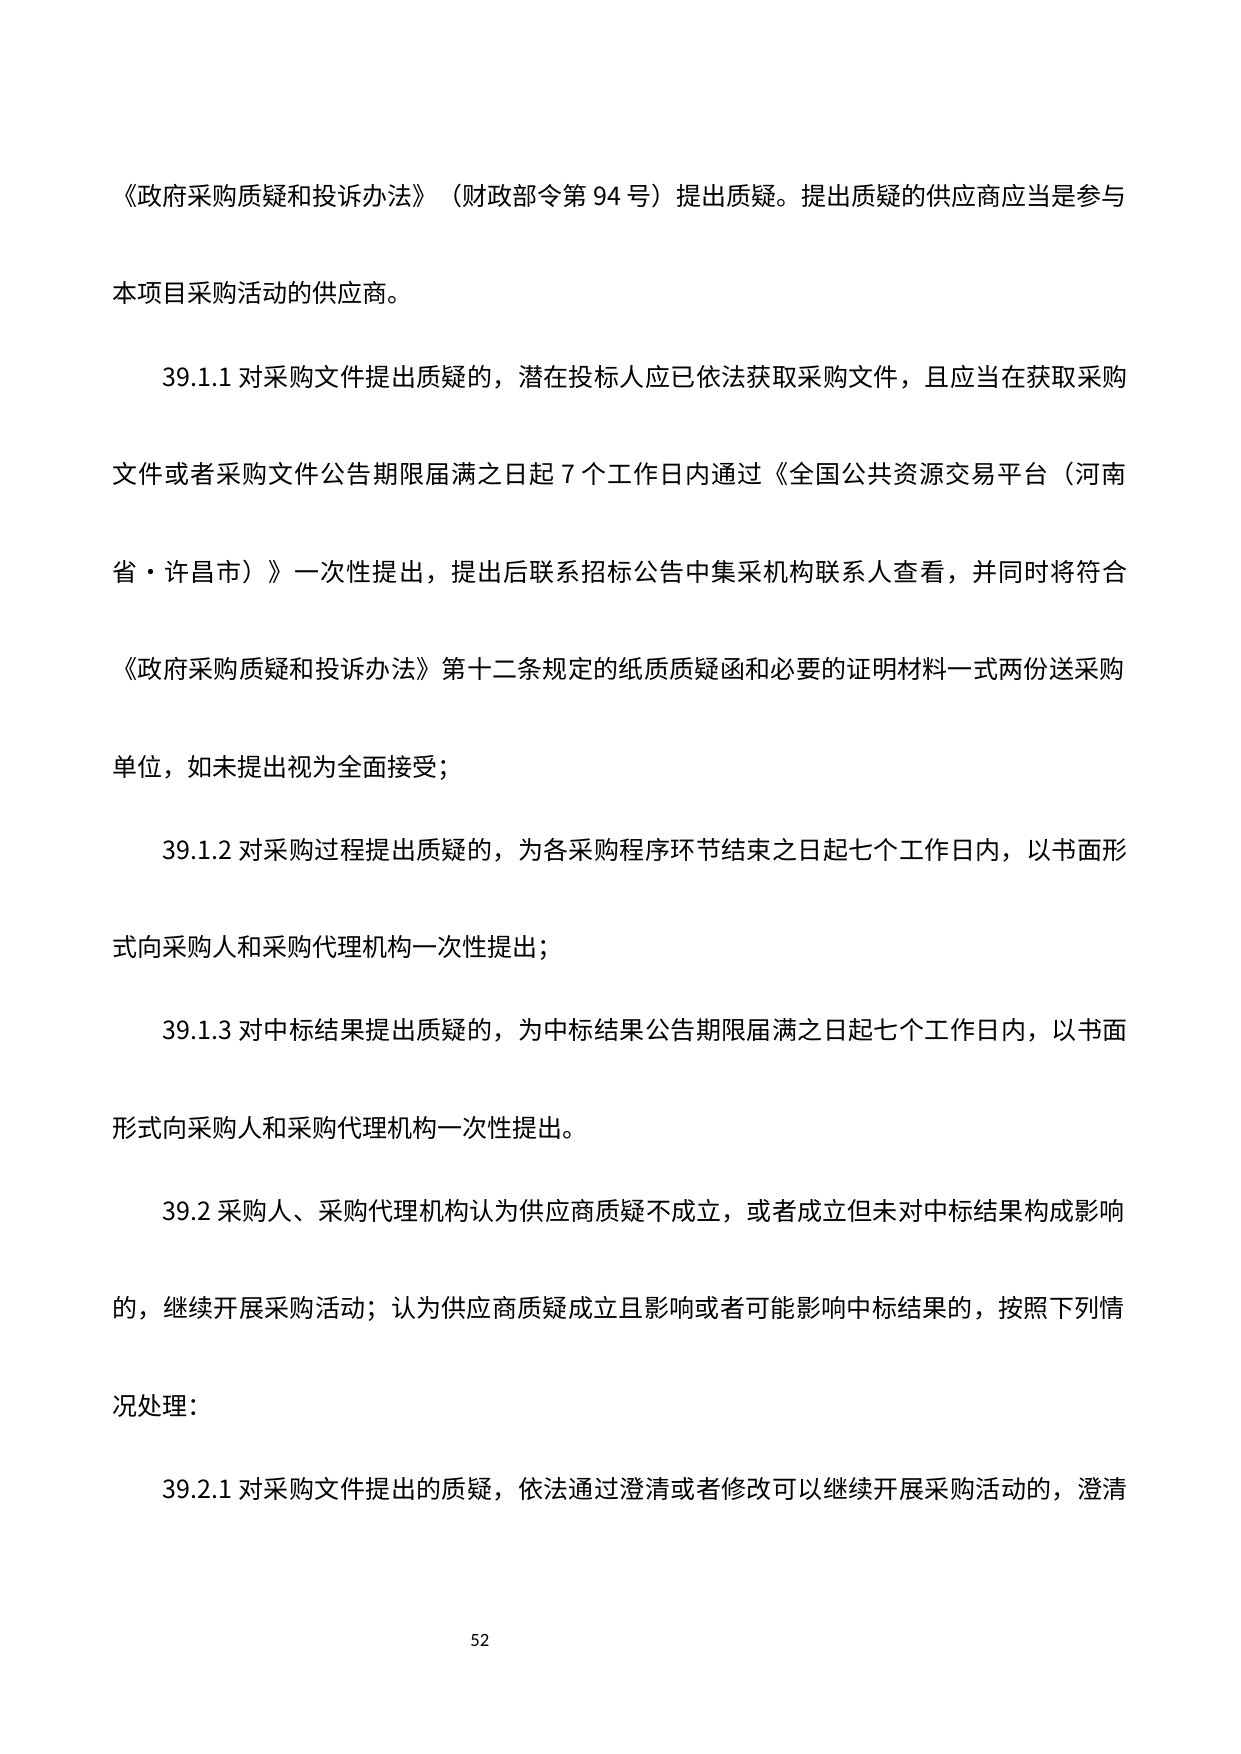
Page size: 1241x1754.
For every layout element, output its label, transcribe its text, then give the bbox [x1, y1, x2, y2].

text 39.1.2 对采购过程提出质疑的，为各采购程序环节结束之日起七个工作日内，以书面形式向采购人和采购代理机构一次性提出； [112, 816, 1128, 978]
text 39.1.3 对中标结果提出质疑的，为中标结果公告期限届满之日起七个工作日内，以书面形式向采购人和采购代理机构一次性提出。 [112, 996, 1128, 1159]
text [112, 1455, 1128, 1520]
text 39.2 采购人、采购代理机构认为供应商质疑不成立，或者成立但未对中标结果构成影响的，继续开展采购活动；认为供应商质疑成立且影响或者可能影响中标结果的，按照下列情况处理： [112, 1177, 1128, 1437]
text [112, 162, 1128, 324]
text 39.1.1 对采购文件提出质疑的，潜在投标人应已依法获取采购文件，且应当在获取采购文件或者采购文件公告期限届满之日起7个工作日内通过《全国公共资源交易平台（河南省·许昌市）》一次性提出，提出后联系招标公告中集采机构联系人查看，并同时将符合《政府采购质疑和投诉办法》第十二条规定的纸质质疑函和必要的证明材料一式两份送采购单位，如未提出视为全面接受； [112, 343, 1128, 798]
